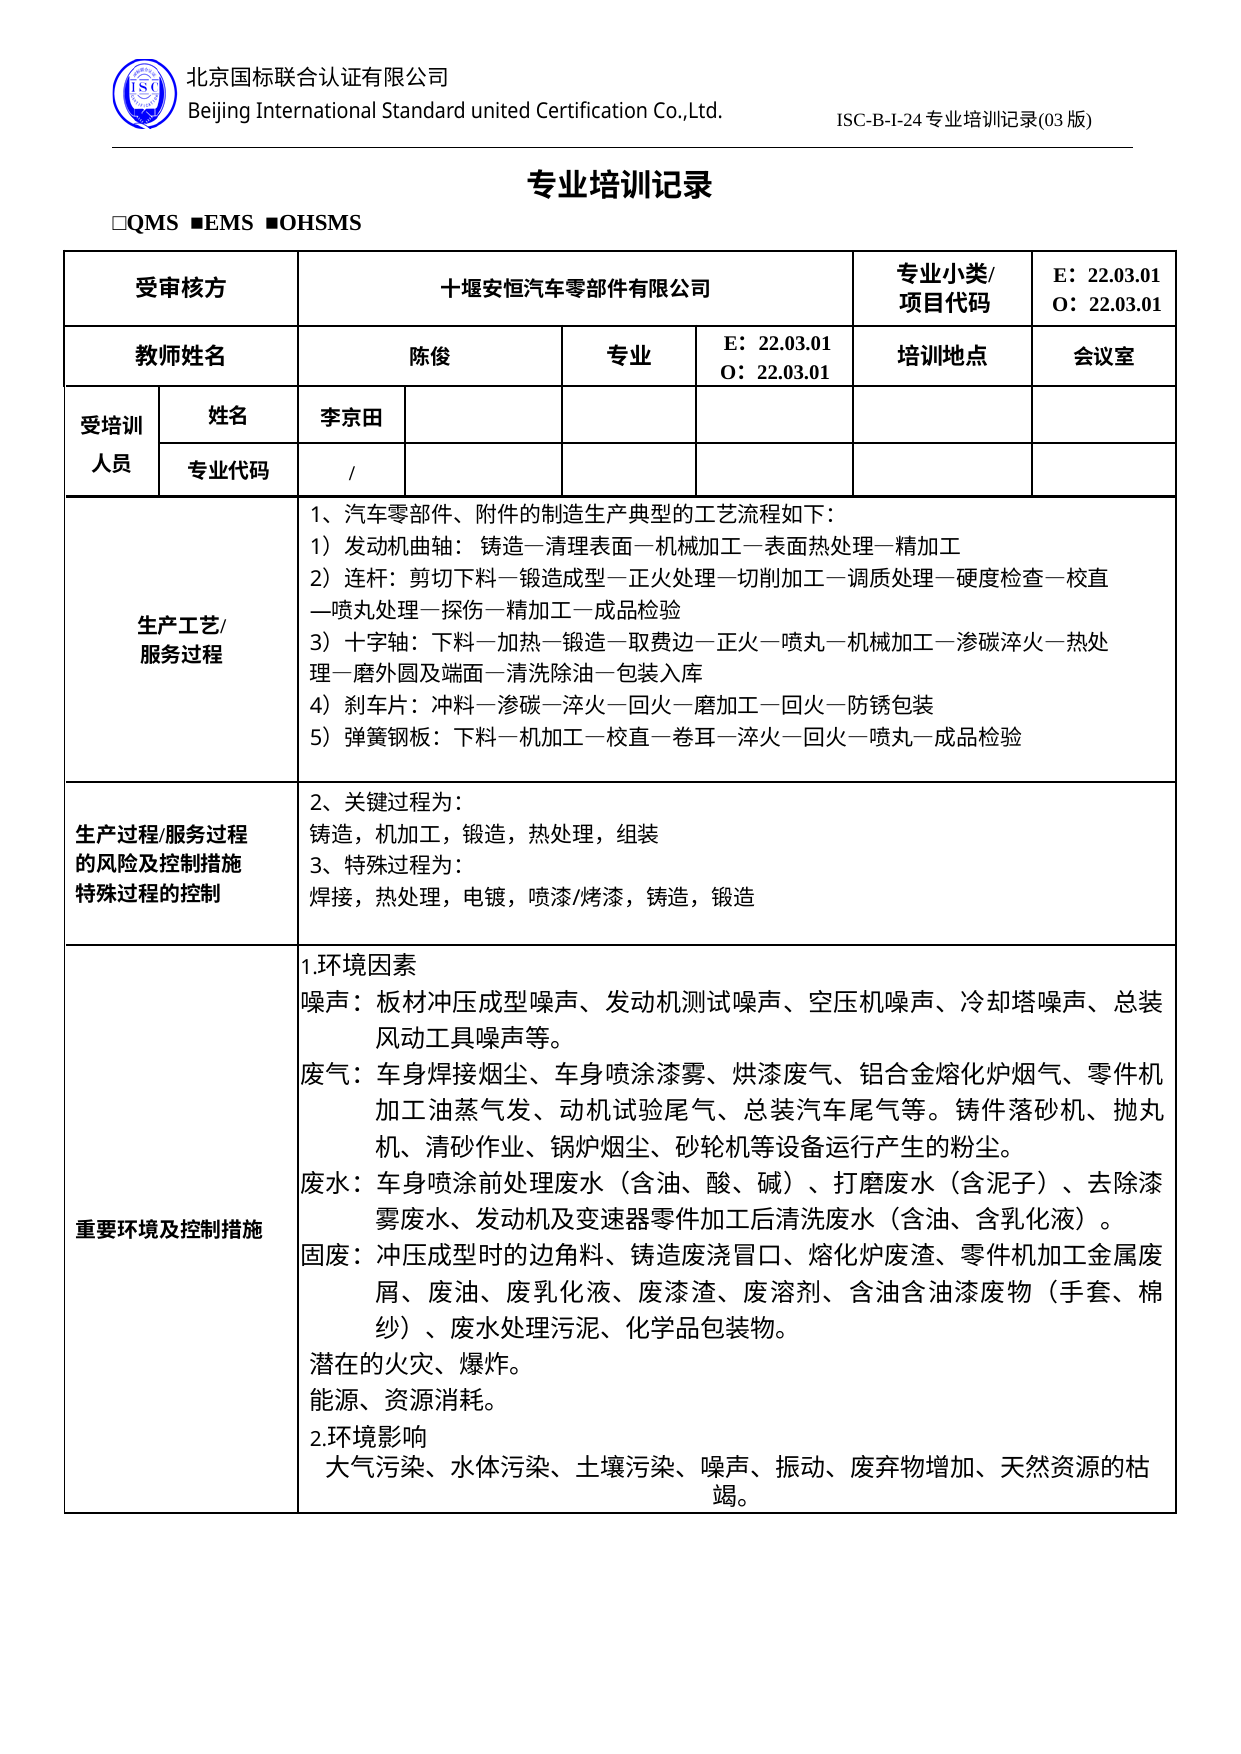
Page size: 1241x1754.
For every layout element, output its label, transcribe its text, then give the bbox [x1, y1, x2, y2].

table_cell 专业 [563, 327, 695, 385]
text □QMS ■EMS ■OHSMS [112, 204, 1128, 237]
table_cell 1.环境因素 噪声：板材冲压成型噪声、发动机测试噪声、空压机噪声、冷却塔噪声、总装风动工具噪声等。 废气：车身焊接烟尘、车身喷涂漆雾、烘漆废气、铝合金熔化炉烟气、零件机加工油蒸气发、动机试验尾气、总装汽车尾气等。铸件落砂机、抛丸机、清砂作业、锅炉烟尘、砂轮机等设备运行产生的粉尘。 废水：车身喷涂前处理废水（含油、酸、碱）、打磨废水（含泥子）、去除漆雾废水、发动机及变速器零件加工后清洗废水（含油、含乳化液）。 固废：冲压成型时的边角料、铸造废浇冒口、熔化炉废渣、零件机加工金属废屑、废油、废乳化液、废漆渣、废溶剂、含油含油漆废物（手套、棉纱）、废水处理污泥、化学品包装物。 潜在的火灾、爆炸。 能源、资源消耗。 2.环境影响 大气污染、水体污染、土壤污染、噪声、振动、废弃物增加、天然资源的枯竭。 [299, 946, 1175, 1512]
table_cell 生产工艺/ 服务过程 [65, 496, 297, 781]
table_header E：22.03.01 O：22.03.01 [1033, 252, 1175, 324]
table_header 十堰安恒汽车零部件有限公司 [299, 252, 852, 324]
table_header 受审核方 [65, 252, 297, 324]
table_cell 2、关键过程为： 铸造，机加工，锻造，热处理，组装 3、特殊过程为： 焊接，热处理，电镀，喷漆/烤漆，铸造，锻造 [299, 783, 1175, 944]
table_cell [697, 387, 852, 442]
table_cell 姓名 [160, 387, 297, 442]
table_cell [1033, 387, 1175, 442]
table_cell 受培训人员 [65, 386, 158, 495]
table_cell 会议室 [1033, 327, 1175, 385]
table_cell 培训地点 [854, 327, 1031, 385]
table_cell [854, 444, 1031, 495]
table_cell 重要环境及控制措施 [65, 945, 297, 1512]
table_header 专业小类/ 项目代码 [854, 252, 1031, 324]
picture [112, 59, 180, 128]
table_cell E：22.03.01 O：22.03.01 [697, 327, 852, 385]
table_cell [406, 387, 561, 442]
table_cell [563, 444, 695, 495]
table_cell 教师姓名 [65, 327, 297, 385]
table_cell 生产过程/服务过程 的风险及控制措施 特殊过程的控制 [65, 782, 297, 944]
text 专业培训记录 [112, 166, 1128, 204]
table_cell 专业代码 [160, 444, 297, 495]
table_cell / [299, 444, 404, 495]
table_cell 李京田 [299, 387, 404, 442]
table_cell [854, 387, 1031, 442]
table_cell 陈俊 [299, 327, 561, 385]
table_cell [697, 444, 852, 495]
table_cell [406, 444, 561, 495]
table_cell 1、汽车零部件、附件的制造生产典型的工艺流程如下： 1）发动机曲轴： 铸造—清理表面—机械加工—表面热处理—精加工 2）连杆：剪切下料—锻造成型—正火处理—切削加工—调质处理—硬度检查—校直 —喷丸处理—探伤—精加工—成品检验 3）十字轴：下料—加热—锻造—取费边—正火—喷丸—机械加工—渗碳淬火—热处 理—磨外圆及端面—清洗除油—包装入库 4）刹车片：冲料—渗碳—淬火—回火—磨加工—回火—防锈包装 5）弹簧钢板：下料—机加工—校直—卷耳—淬火—回火—喷丸—成品检验 [299, 498, 1175, 781]
table_cell [1033, 444, 1175, 495]
table_cell [563, 387, 695, 442]
